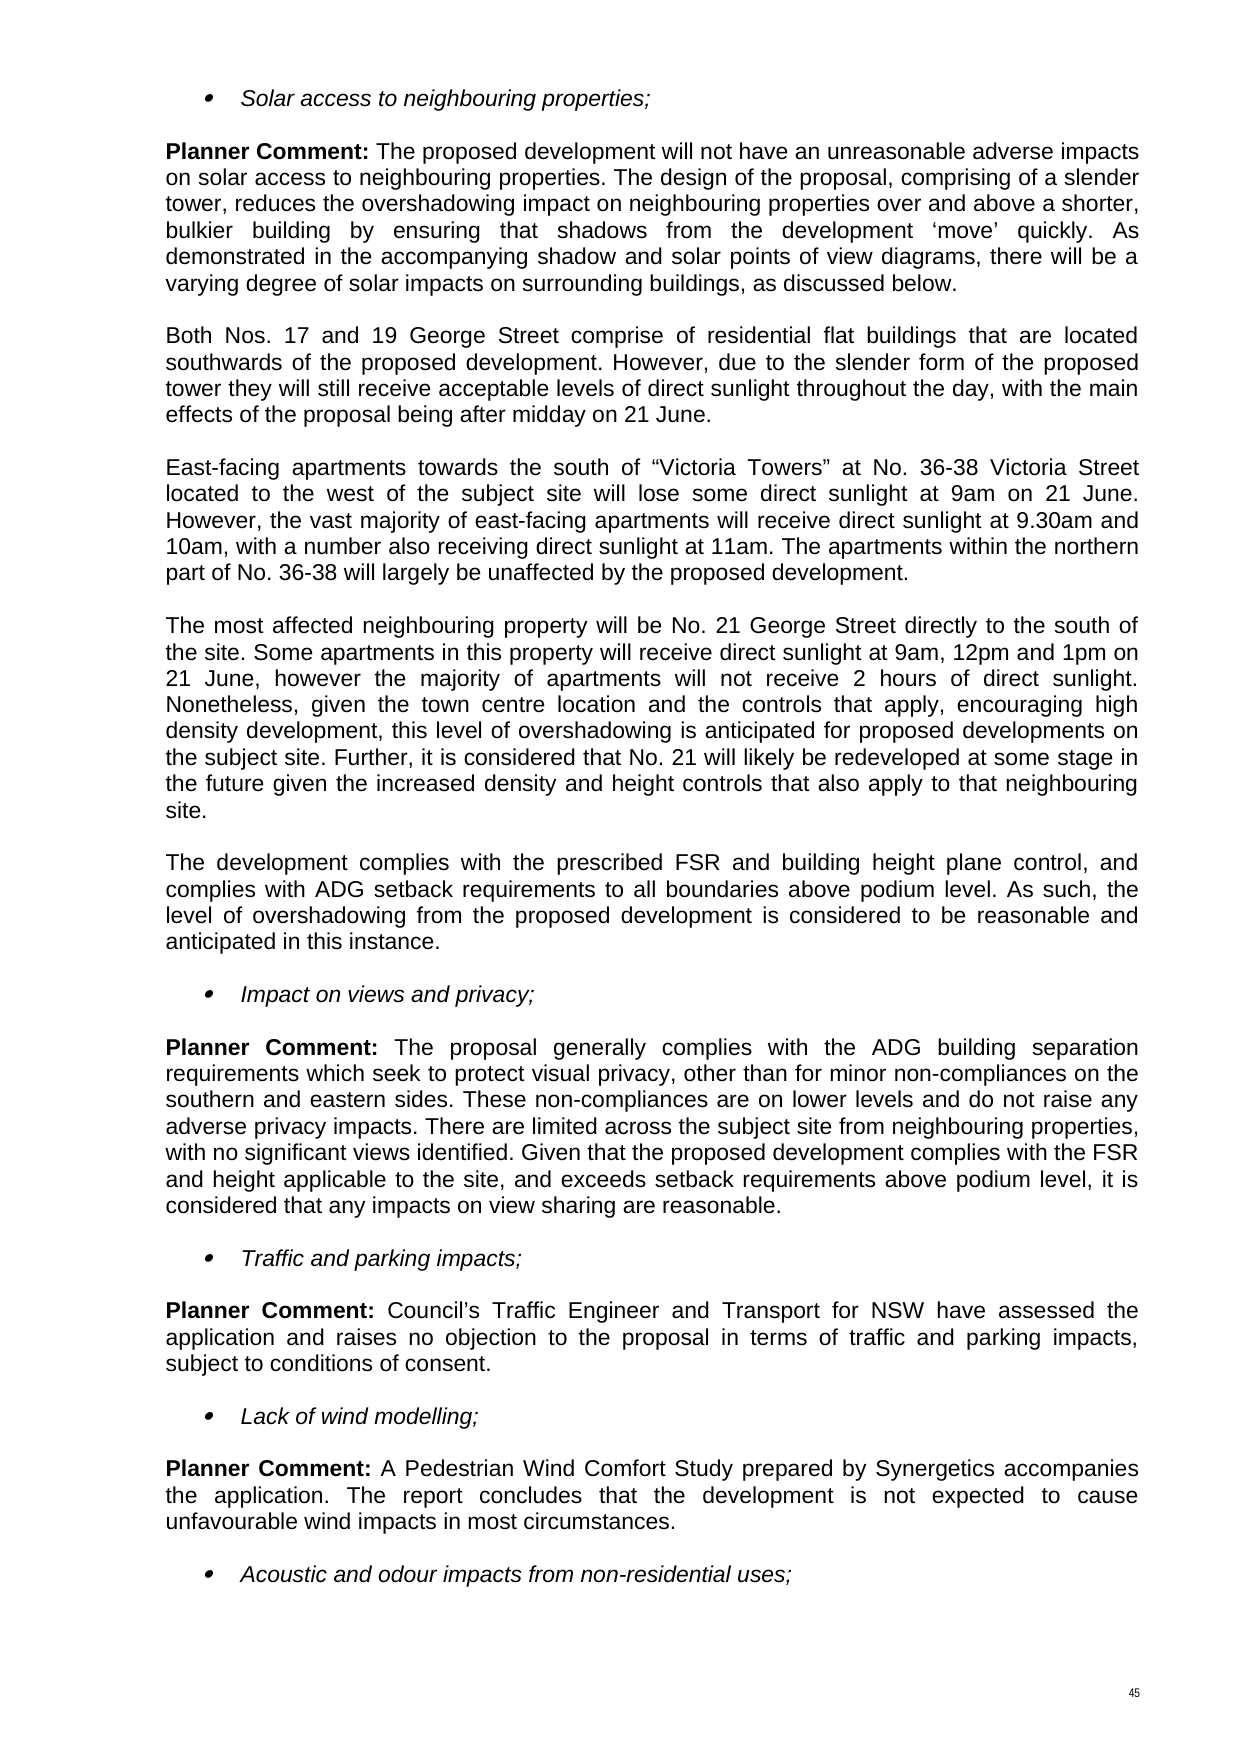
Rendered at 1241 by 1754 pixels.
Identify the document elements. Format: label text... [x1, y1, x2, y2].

list Lack of wind modelling; [203, 1403, 1140, 1429]
text East-facing apartments towards the south of “Victoria Towers” at No. 36-38 Victoria Street located to the west of the subject site will lose some direct sunlight at 9am on 21 June. However, the vast majority of east-facing apartments will receive direct sunlight at 9.30am and 10am, with a number also receiving direct sunlight at 11am. The apartments within the northern part of No. 36-38 will largely be unaffected by the proposed development. [165, 454, 1140, 586]
text Planner Comment: Council’s Traffic Engineer and Transport for NSW have assessed the application and raises no objection to the proposal in terms of traffic and parking impacts, subject to conditions of consent. [165, 1297, 1140, 1376]
text Planner Comment: The proposal generally complies with the ADG building separation requirements which seek to protect visual privacy, other than for minor non-compliances on the southern and eastern sides. These non-compliances are on lower levels and do not raise any adverse privacy impacts. There are limited across the subject site from neighbouring properties, with no significant views identified. Given that the proposed development complies with the FSR and height applicable to the site, and exceeds setback requirements above podium level, it is considered that any impacts on view sharing are reasonable. [165, 1034, 1140, 1218]
list Impact on views and privacy; [203, 981, 1140, 1007]
list Solar access to neighbouring properties; [203, 85, 1140, 111]
text Both Nos. 17 and 19 George Street comprise of residential flat buildings that are located southwards of the proposed development. However, due to the slender form of the proposed tower they will still receive acceptable levels of direct sunlight throughout the day, with the main effects of the proposal being after midday on 21 June. [165, 322, 1140, 428]
text Planner Comment: A Pedestrian Wind Comfort Study prepared by Synergetics accompanies the application. The report concludes that the development is not expected to cause unfavourable wind impacts in most circumstances. [165, 1455, 1140, 1534]
text The most affected neighbouring property will be No. 21 George Street directly to the south of the site. Some apartments in this property will receive direct sunlight at 9am, 12pm and 1pm on 21 June, however the majority of apartments will not receive 2 hours of direct sunlight. Nonetheless, given the town centre location and the controls that apply, encouraging high density development, this level of overshadowing is anticipated for proposed developments on the subject site. Further, it is considered that No. 21 will likely be redeveloped at some stage in the future given the increased density and height controls that also apply to that neighbouring site. [165, 612, 1140, 823]
text Planner Comment: The proposed development will not have an unreasonable adverse impacts on solar access to neighbouring properties. The design of the proposal, comprising of a slender tower, reduces the overshadowing impact on neighbouring properties over and above a shorter, bulkier building by ensuring that shadows from the development ‘move’ quickly. As demonstrated in the accompanying shadow and solar points of view diagrams, there will be a varying degree of solar impacts on surrounding buildings, as discussed below. [165, 138, 1140, 296]
list Acoustic and odour impacts from non-residential uses; [203, 1561, 1140, 1587]
list Traffic and parking impacts; [203, 1244, 1140, 1271]
text The development complies with the prescribed FSR and building height plane control, and complies with ADG setback requirements to all boundaries above podium level. As such, the level of overshadowing from the proposed development is considered to be reasonable and anticipated in this instance. [165, 849, 1140, 955]
